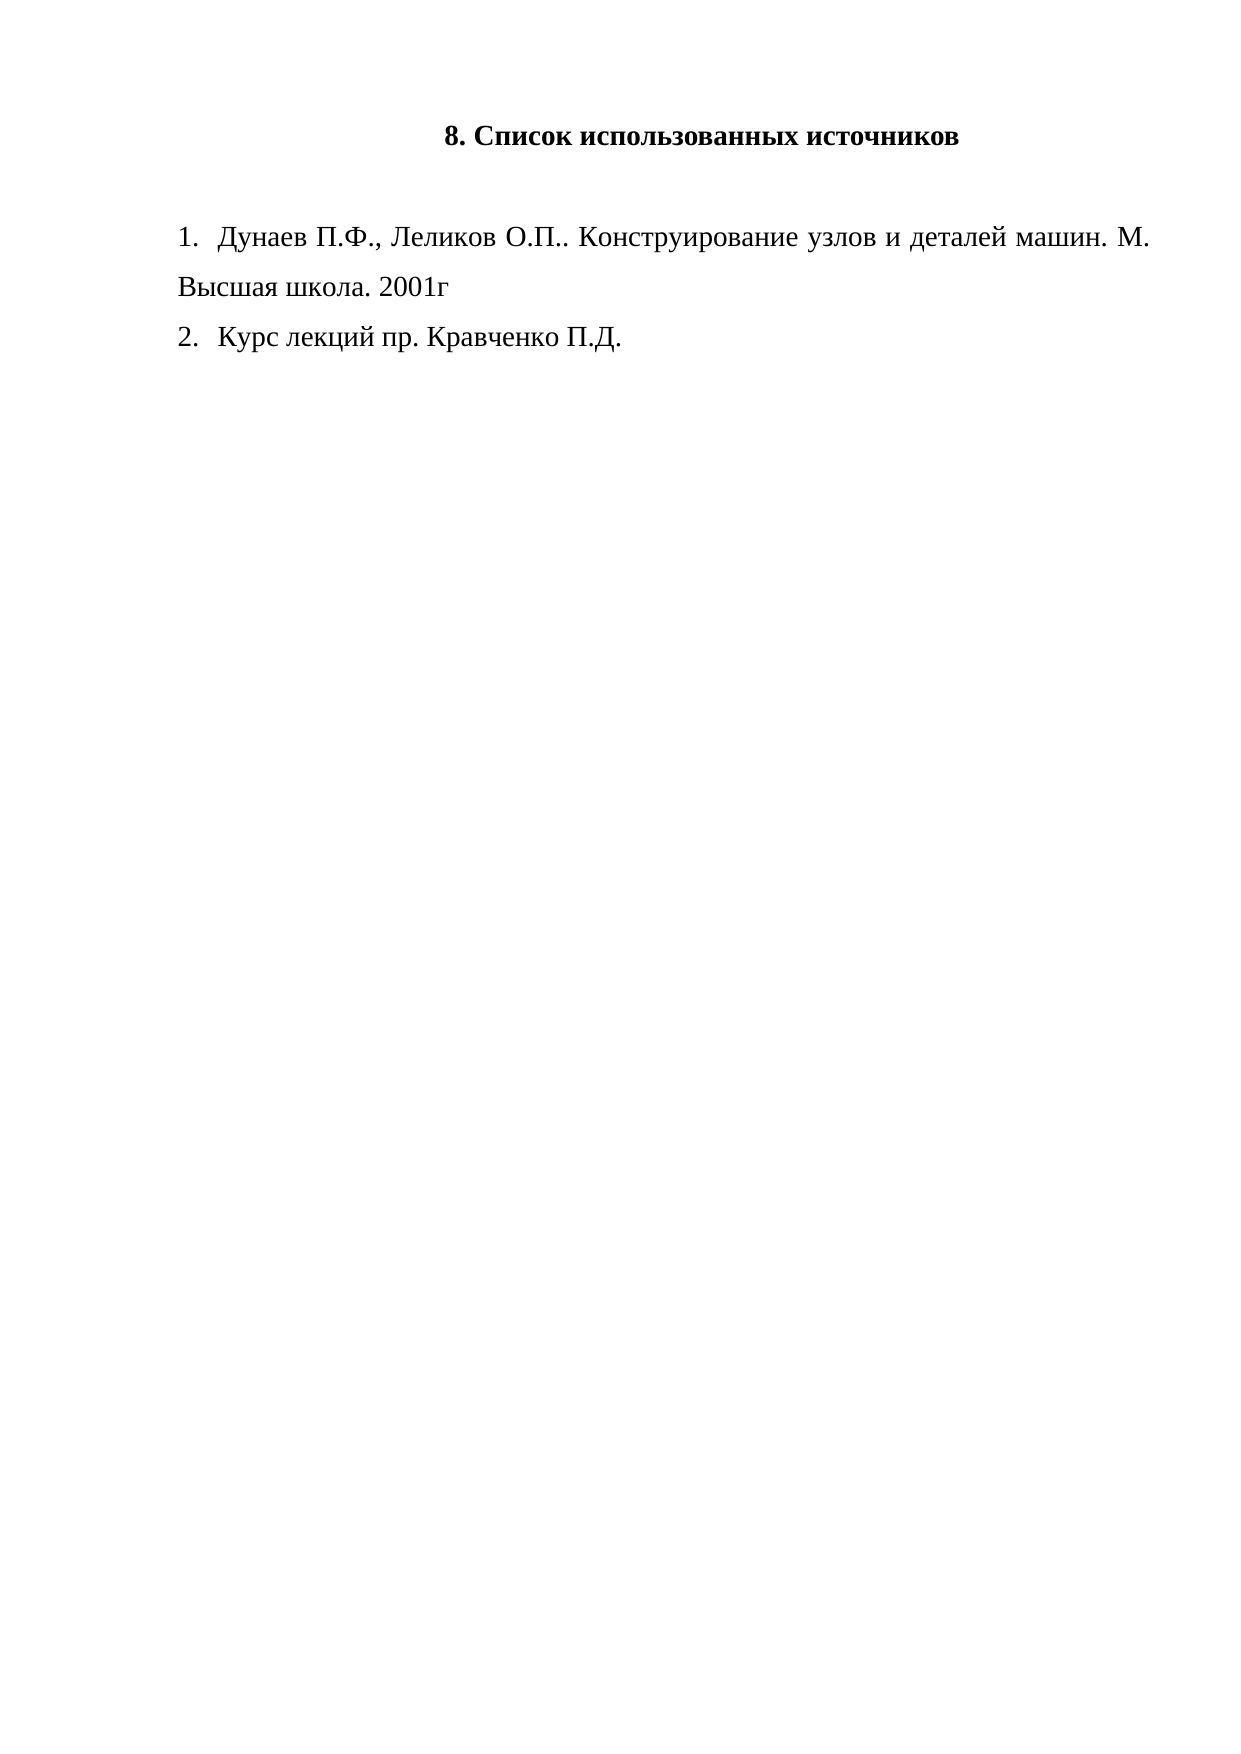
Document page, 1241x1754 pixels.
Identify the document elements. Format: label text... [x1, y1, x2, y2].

list Курс лекций пр. Кравченко П.Д. [177, 319, 1152, 353]
subtitle 8. Список использованных источников [177, 118, 1152, 152]
list Дунаев П.Ф., Леликов О.П.. Конструирование узлов и деталей машин. М. Высшая школа. 2001г [177, 219, 1152, 303]
